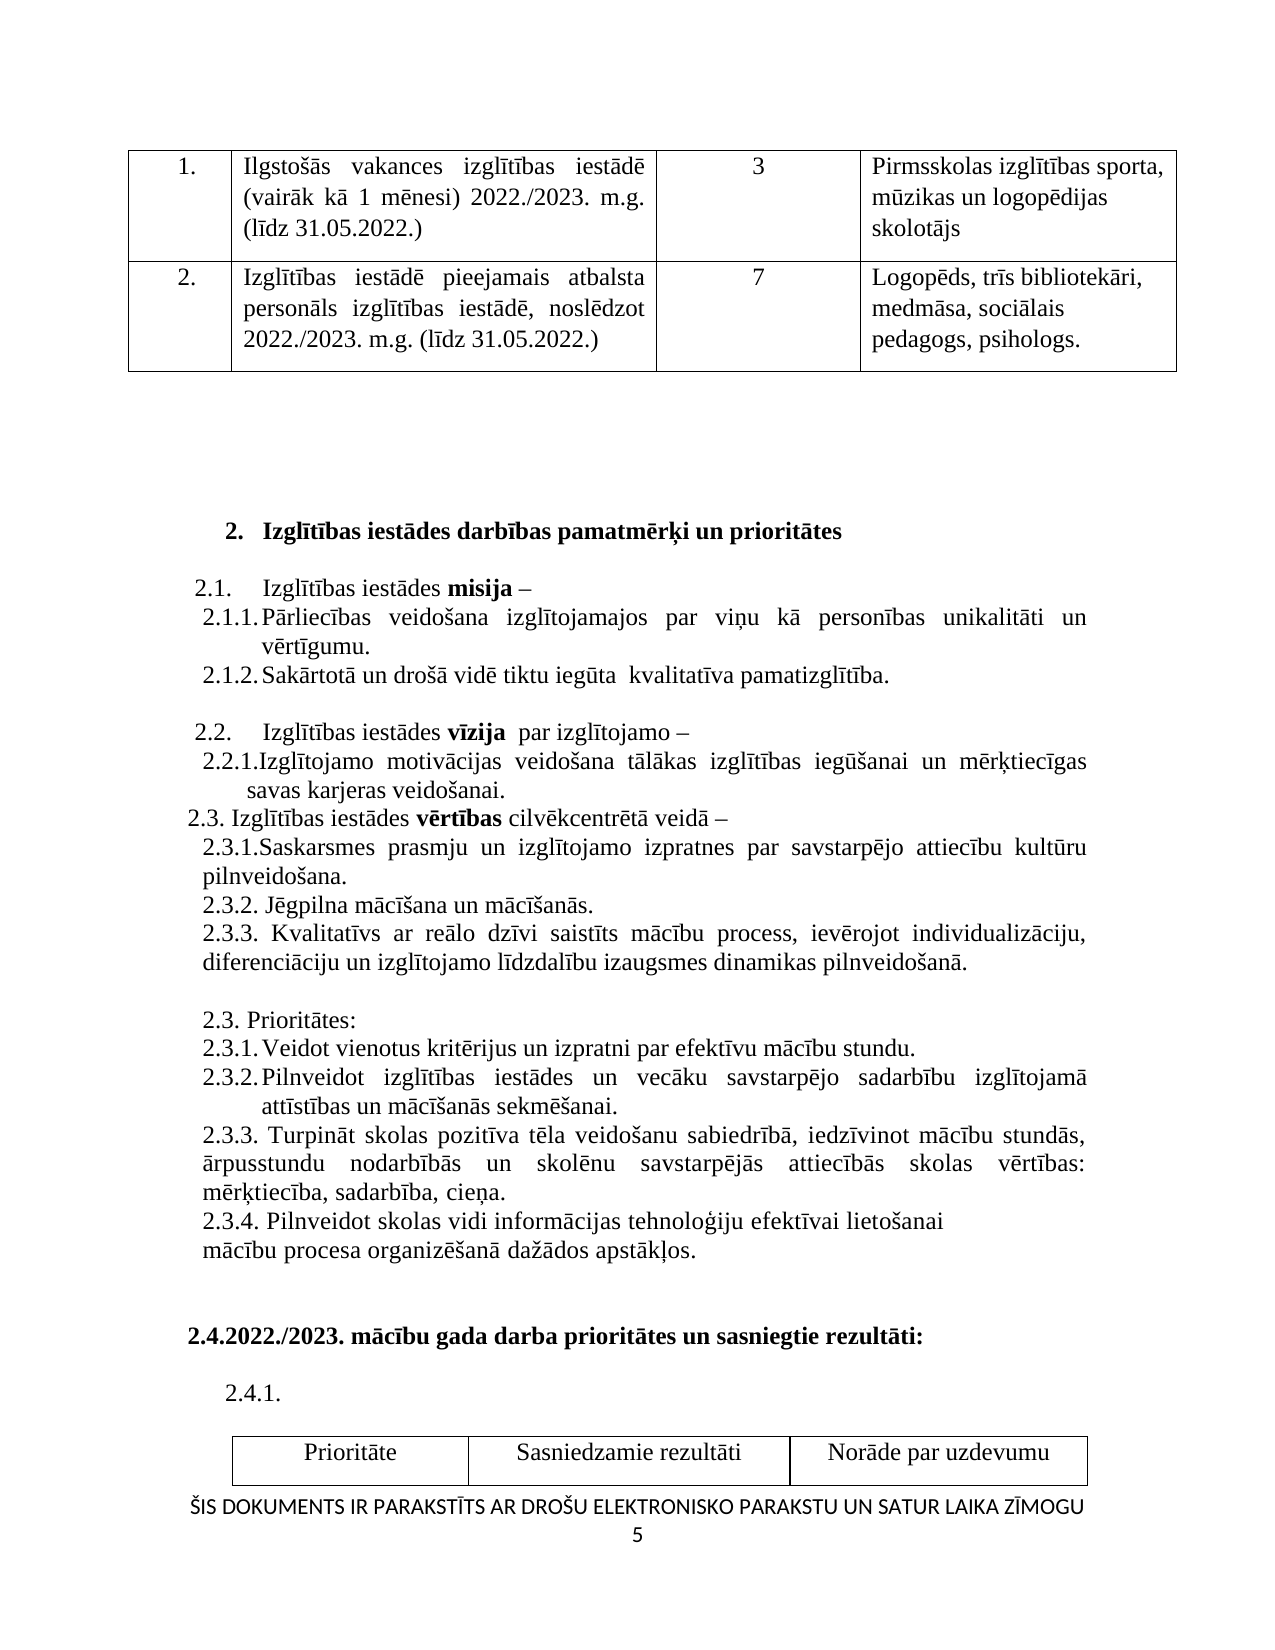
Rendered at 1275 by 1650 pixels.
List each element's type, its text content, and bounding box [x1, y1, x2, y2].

list Izglītības iestādes darbības pamatmērķi un prioritātes [225, 516, 1087, 545]
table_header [469, 1437, 789, 1484]
list Prioritātes: [202, 1005, 1087, 1033]
list Pilnveidot izglītības iestādes un vecāku savstarpējo sadarbību izglītojamā attīstības un mācīšanās sekmēšanai. [202, 1062, 1087, 1120]
text 2.3. Izglītības iestādes vērtības cilvēkcentrētā veidā – [187, 803, 1087, 832]
list 2.3.4. Pilnveidot skolas vidi informācijas tehnoloģiju efektīvai lietošanai mācību procesa organizēšanā dažādos apstākļos. [202, 1206, 1087, 1263]
table_cell 3 [657, 151, 860, 261]
text 2.2.1.Izglītojamo motivācijas veidošana tālākas izglītības iegūšanai un mērķtiecīgas savas karjeras veidošanai. [202, 746, 1087, 803]
text 2.3.2. Jēgpilna mācīšana un mācīšanās. [202, 890, 1087, 918]
table_cell [129, 151, 231, 261]
list 2.3.3. Turpināt skolas pozitīva tēla veidošanu sabiedrībā, iedzīvinot mācību stundās, ārpusstundu nodarbībās un skolēnu savstarpējās attiecībās skolas vērtības: mērķtiecība, sadarbība, cieņa. [202, 1120, 1087, 1206]
table_cell Izglītības iestādē pieejamais atbalsta personāls izglītības iestādē, noslēdzot 2022./2023. m.g. (līdz 31.05.2022.) [232, 262, 656, 371]
list Izglītības iestādes misija – [194, 573, 1087, 602]
table_cell Ilgstošās vakances izglītības iestādē (vairāk kā 1 mēnesi) 2022./2023. m.g. (līdz 31.05.2022.) [232, 151, 656, 261]
list Sakārtotā un drošā vidē tiktu iegūta kvalitatīva pamatizglītība. [202, 660, 1087, 688]
text 2.4.2022./2023. mācību gada darba prioritātes un sasniegtie rezultāti: [187, 1321, 1087, 1350]
text 2.3.1.Saskarsmes prasmju un izglītojamo izpratnes par savstarpējo attiecību kultūru pilnveidošana. [202, 832, 1087, 890]
list Pārliecības veidošana izglītojamajos par viņu kā personības unikalitāti un vērtīgumu. [202, 602, 1087, 660]
list Veidot vienotus kritērijus un izpratni par efektīvu mācību stundu. [202, 1033, 1087, 1062]
table_cell [129, 262, 231, 371]
list Izglītības iestādes vīzija par izglītojamo – [194, 717, 1087, 746]
table_cell Logopēds, trīs bibliotekāri, medmāsa, sociālais pedagogs, psihologs. [861, 262, 1176, 371]
table_cell 7 [657, 262, 860, 371]
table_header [791, 1437, 1087, 1484]
table_header Prioritāte [233, 1437, 468, 1484]
text 2.3.3. Kvalitatīvs ar reālo dzīvi saistīts mācību process, ievērojot individualizāciju, diferenciāciju un izglītojamo līdzdalību izaugsmes dinamikas pilnveidošanā. [202, 918, 1087, 976]
table_cell Pirmsskolas izglītības sporta, mūzikas un logopēdijas skolotājs [861, 151, 1176, 261]
